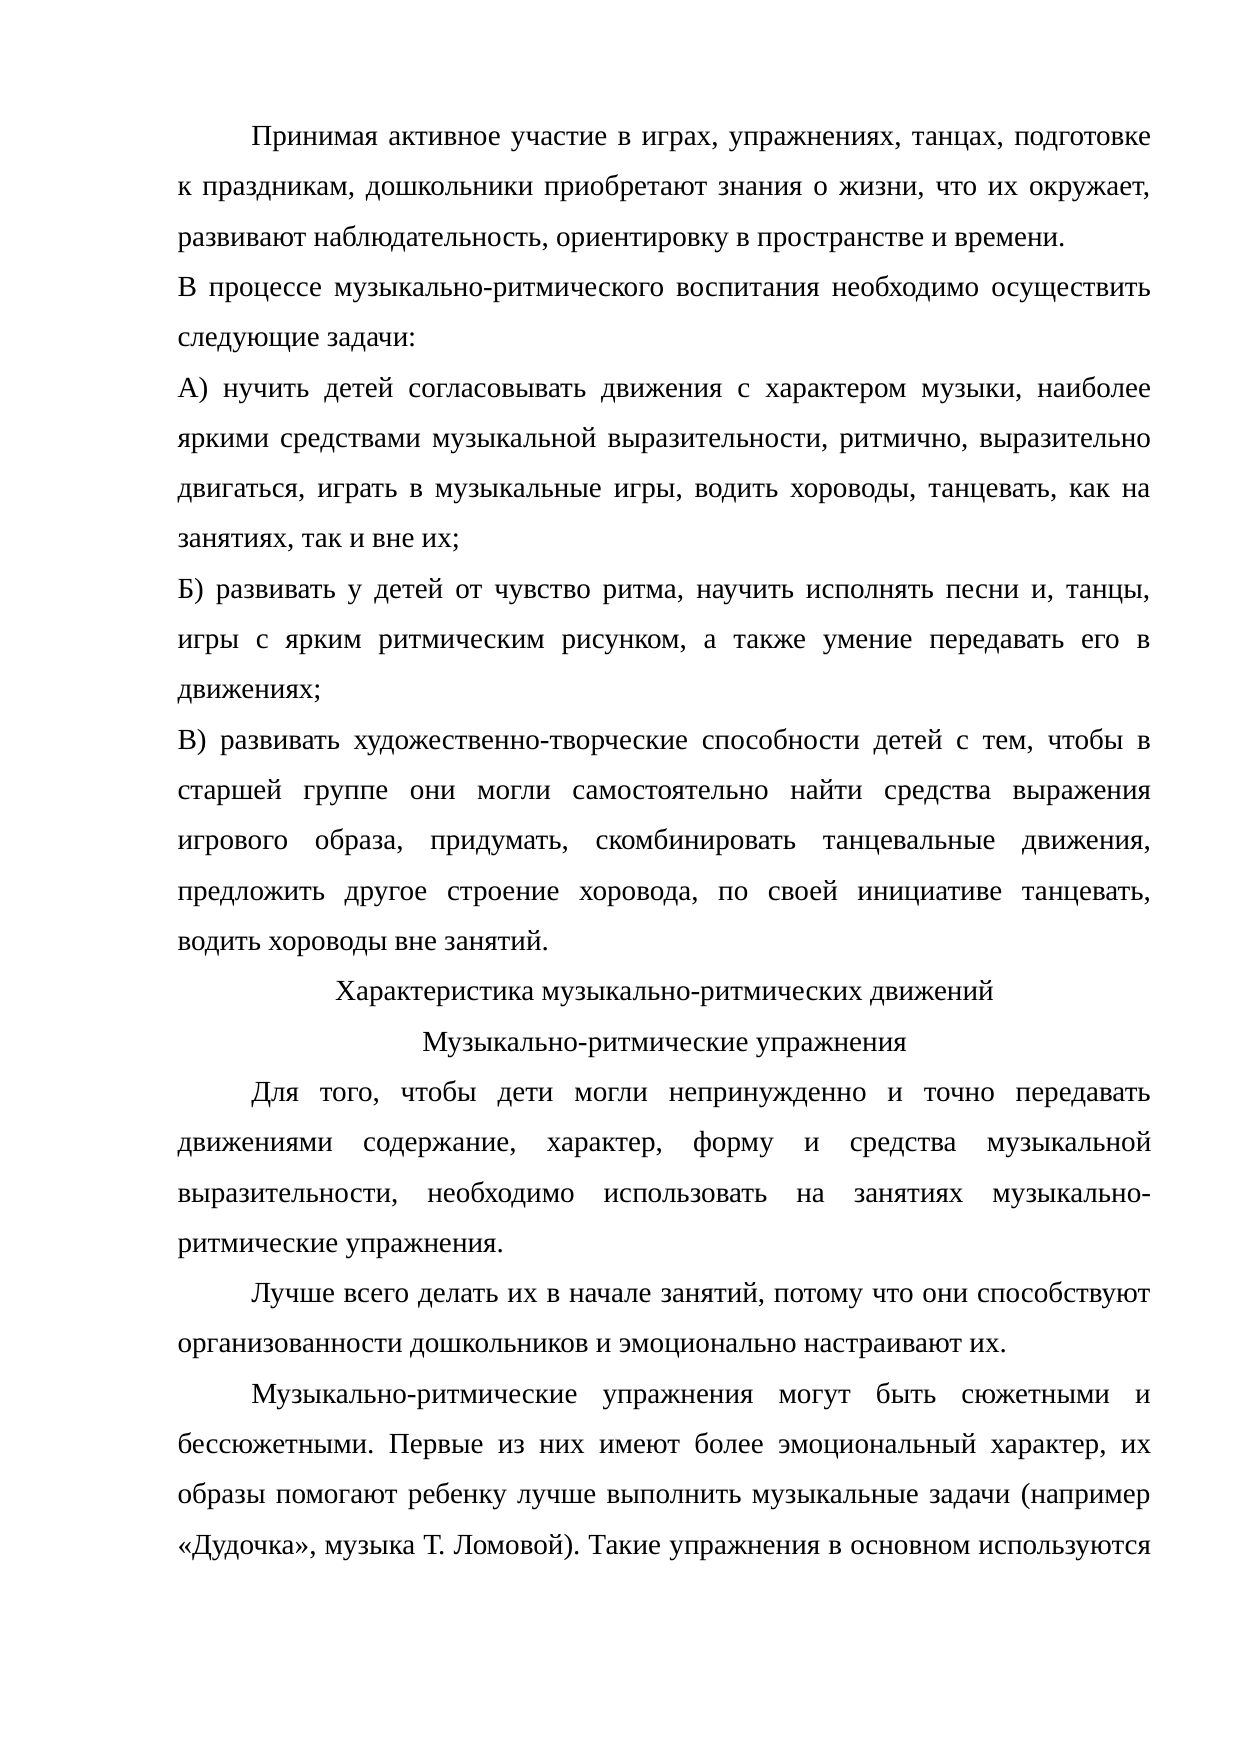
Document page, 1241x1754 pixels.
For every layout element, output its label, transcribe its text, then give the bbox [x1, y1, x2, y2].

text А) нучить детей согласовывать движения с характером музыки, наиболее яркими средствами музыкальной выразительности, ритмично, выразительно двигаться, играть в музыкальные игры, водить хороводы, танцевать, как на занятиях, так и вне их; [177, 370, 1152, 554]
text В процессе музыкально-ритмического воспитания необходимо осуществить следующие задачи: [177, 269, 1152, 353]
text Лучше всего делать их в начале занятий, потому что они способствуют организованности дошкольников и эмоционально настраивают их. [177, 1275, 1152, 1359]
text В) развивать художественно-творческие способности детей с тем, чтобы в старшей группе они могли самостоятельно найти средства выражения игрового образа, придумать, скомбинировать танцевальные движения, предложить другое строение хоровода, по своей инициативе танцевать, водить хороводы вне занятий. [177, 722, 1152, 957]
text Б) развивать у детей от чувство ритма, научить исполнять песни и, танцы, игры с ярким ритмическим рисунком, а также умение передавать его в движениях; [177, 571, 1152, 705]
text Принимая активное участие в играх, упражнениях, танцах, подготовке к праздникам, дошкольники приобретают знания о жизни, что их окружает, развивают наблюдательность, ориентировку в пространстве и времени. [177, 118, 1152, 252]
text Характеристика музыкально-ритмических движений [177, 973, 1152, 1007]
text Музыкально-ритмические упражнения [177, 1024, 1152, 1057]
text Для того, чтобы дети могли непринужденно и точно передавать движениями содержание, характер, форму и средства музыкальной выразительности, необходимо использовать на занятиях музыкально-ритмические упражнения. [177, 1074, 1152, 1258]
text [177, 1376, 1152, 1560]
